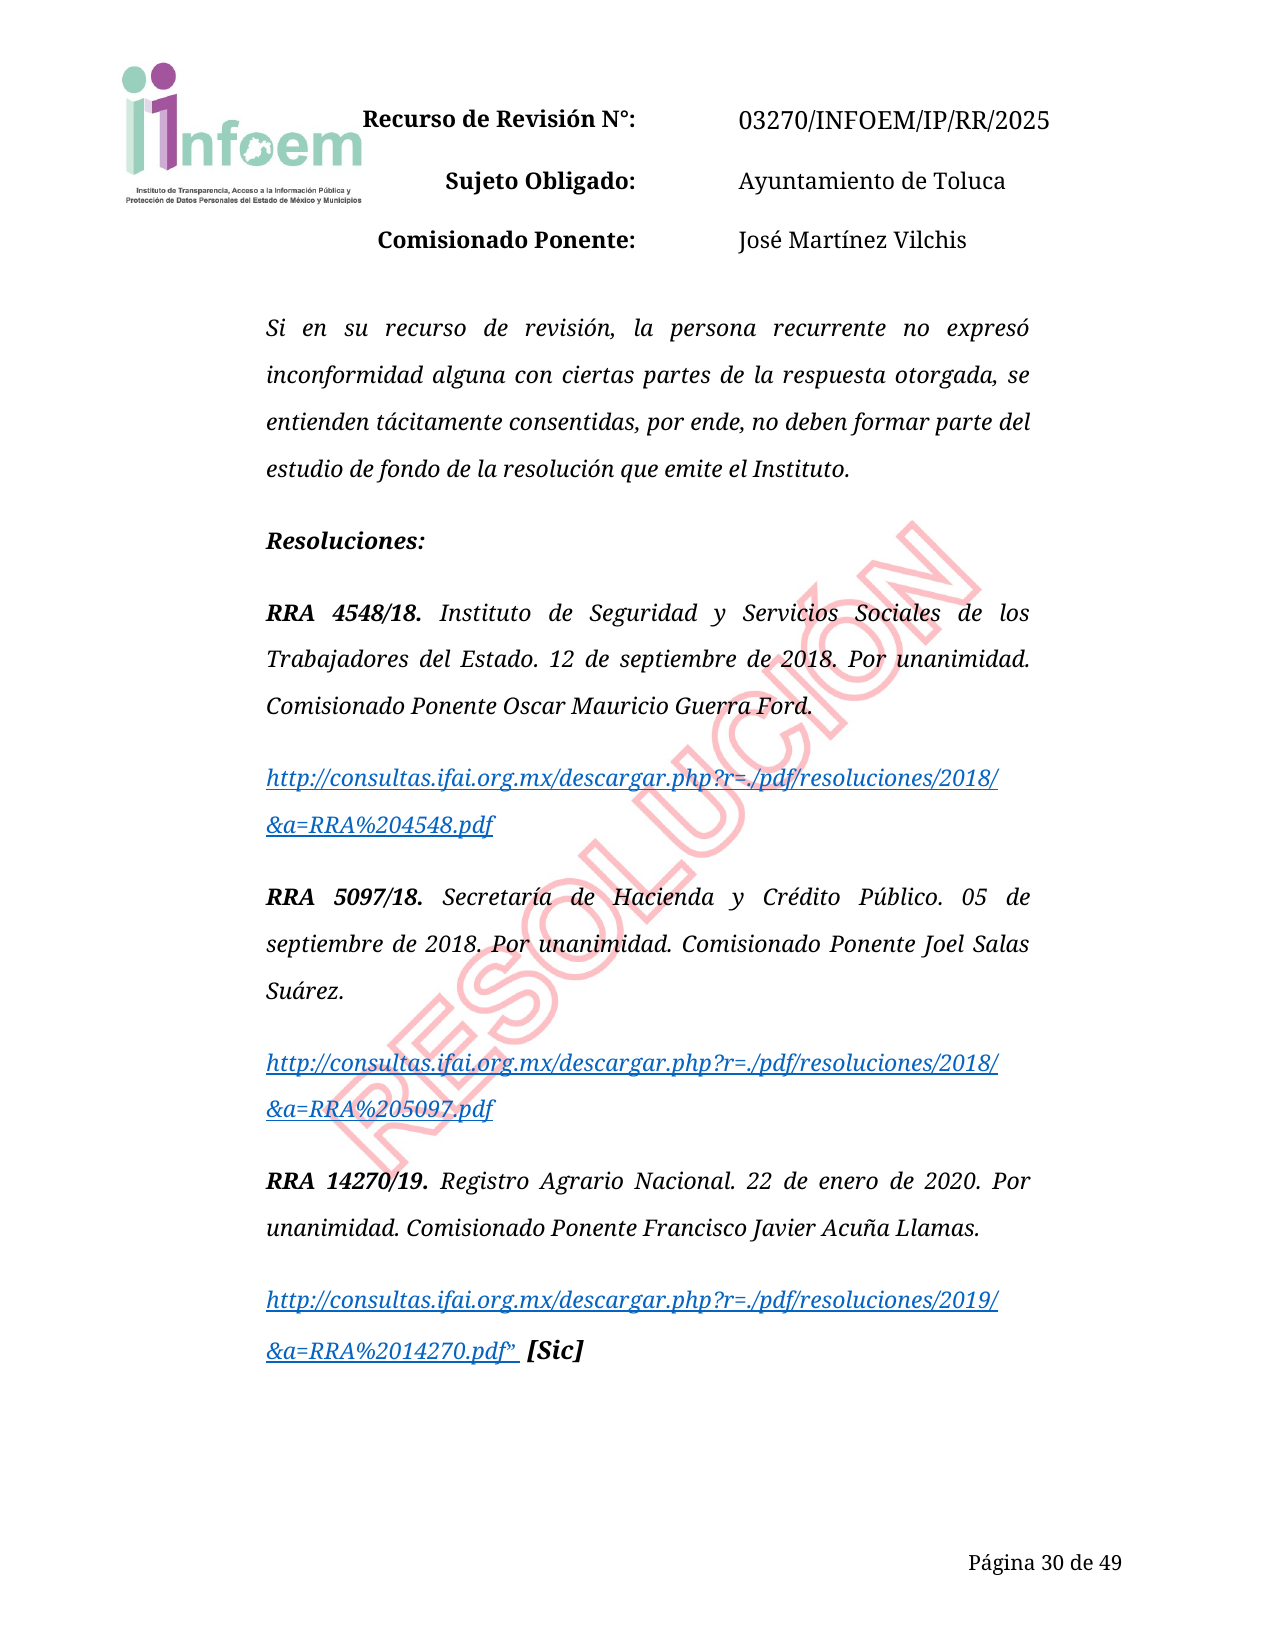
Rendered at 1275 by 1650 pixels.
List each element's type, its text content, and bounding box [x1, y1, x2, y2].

text RRA 4548/18. Instituto de Seguridad y Servicios Sociales de los Trabajadores del Estado. 12 de septiembre de 2018. Por unanimidad. Comisionado Ponente Oscar Mauricio Guerra Ford. [266, 597, 1033, 722]
text RRA 14270/19. Registro Agrario Nacional. 22 de enero de 2020. Por unanimidad. Comisionado Ponente Francisco Javier Acuña Llamas. [266, 1165, 1033, 1243]
text RRA 5097/18. Secretaría de Hacienda y Crédito Público. 05 de septiembre de 2018. Por unanimidad. Comisionado Ponente Joel Salas Suárez. [266, 881, 1033, 1006]
text http://consultas.ifai.org.mx/descargar.php?r=./pdf/resoluciones/2018/&a=RRA%205097.pdf [266, 1047, 1033, 1125]
text Resoluciones: [266, 525, 1033, 556]
text http://consultas.ifai.org.mx/descargar.php?r=./pdf/resoluciones/2018/&a=RRA%204548.pdf [266, 762, 1033, 840]
text Si en su recurso de revisión, la persona recurrente no expresó inconformidad alguna con ciertas partes de la respuesta otorgada, se entienden tácitamente consentidas, por ende, no deben formar parte del estudio de fondo de la resolución que emite el Instituto. [266, 312, 1033, 484]
picture [3, 2, 1268, 1650]
text http://consultas.ifai.org.mx/descargar.php?r=./pdf/resoluciones/2019/&a=RRA%2014270.pdf” [Sic] [266, 1284, 1033, 1366]
